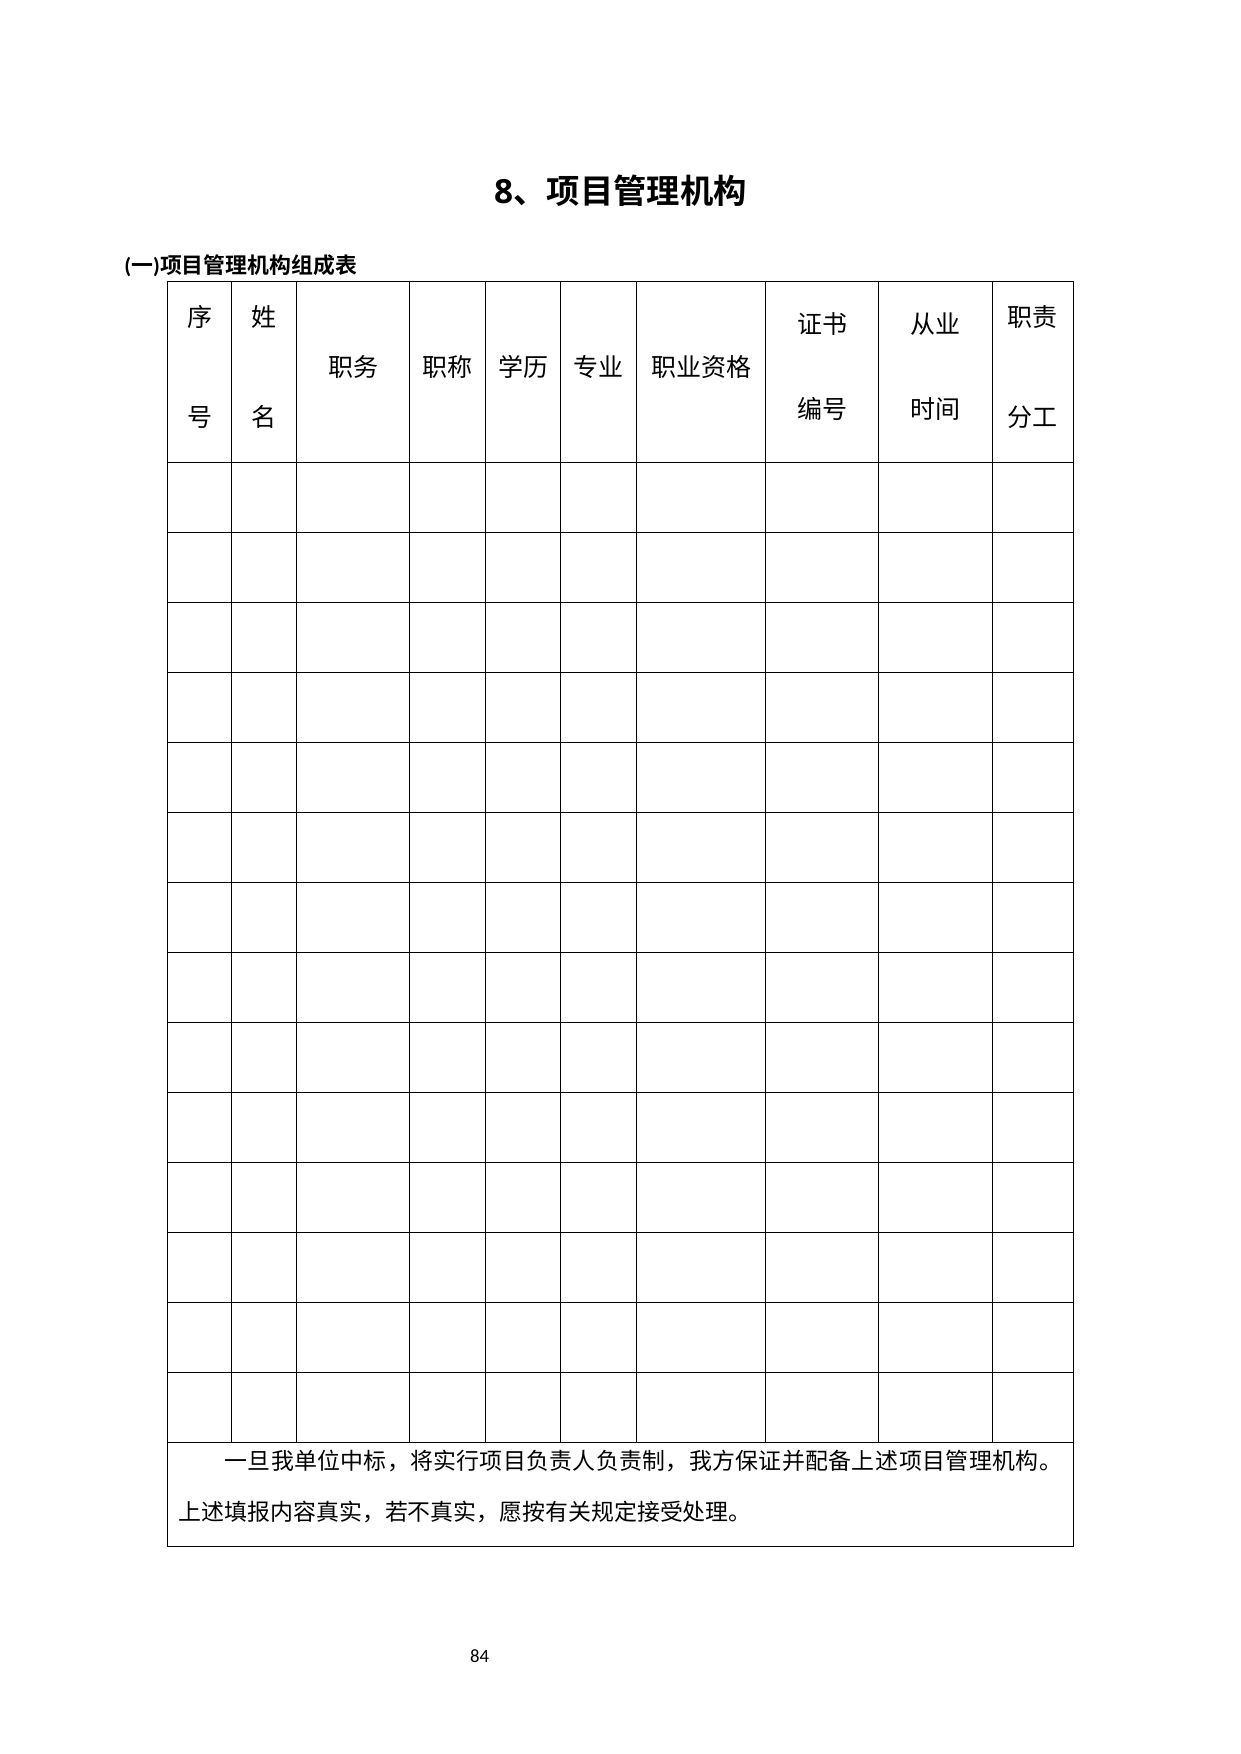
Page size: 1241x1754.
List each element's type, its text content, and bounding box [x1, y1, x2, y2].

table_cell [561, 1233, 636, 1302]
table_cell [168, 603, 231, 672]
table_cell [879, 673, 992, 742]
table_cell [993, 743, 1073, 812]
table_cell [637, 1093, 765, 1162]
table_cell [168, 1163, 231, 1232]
text (一)项目管理机构组成表 [124, 247, 1116, 281]
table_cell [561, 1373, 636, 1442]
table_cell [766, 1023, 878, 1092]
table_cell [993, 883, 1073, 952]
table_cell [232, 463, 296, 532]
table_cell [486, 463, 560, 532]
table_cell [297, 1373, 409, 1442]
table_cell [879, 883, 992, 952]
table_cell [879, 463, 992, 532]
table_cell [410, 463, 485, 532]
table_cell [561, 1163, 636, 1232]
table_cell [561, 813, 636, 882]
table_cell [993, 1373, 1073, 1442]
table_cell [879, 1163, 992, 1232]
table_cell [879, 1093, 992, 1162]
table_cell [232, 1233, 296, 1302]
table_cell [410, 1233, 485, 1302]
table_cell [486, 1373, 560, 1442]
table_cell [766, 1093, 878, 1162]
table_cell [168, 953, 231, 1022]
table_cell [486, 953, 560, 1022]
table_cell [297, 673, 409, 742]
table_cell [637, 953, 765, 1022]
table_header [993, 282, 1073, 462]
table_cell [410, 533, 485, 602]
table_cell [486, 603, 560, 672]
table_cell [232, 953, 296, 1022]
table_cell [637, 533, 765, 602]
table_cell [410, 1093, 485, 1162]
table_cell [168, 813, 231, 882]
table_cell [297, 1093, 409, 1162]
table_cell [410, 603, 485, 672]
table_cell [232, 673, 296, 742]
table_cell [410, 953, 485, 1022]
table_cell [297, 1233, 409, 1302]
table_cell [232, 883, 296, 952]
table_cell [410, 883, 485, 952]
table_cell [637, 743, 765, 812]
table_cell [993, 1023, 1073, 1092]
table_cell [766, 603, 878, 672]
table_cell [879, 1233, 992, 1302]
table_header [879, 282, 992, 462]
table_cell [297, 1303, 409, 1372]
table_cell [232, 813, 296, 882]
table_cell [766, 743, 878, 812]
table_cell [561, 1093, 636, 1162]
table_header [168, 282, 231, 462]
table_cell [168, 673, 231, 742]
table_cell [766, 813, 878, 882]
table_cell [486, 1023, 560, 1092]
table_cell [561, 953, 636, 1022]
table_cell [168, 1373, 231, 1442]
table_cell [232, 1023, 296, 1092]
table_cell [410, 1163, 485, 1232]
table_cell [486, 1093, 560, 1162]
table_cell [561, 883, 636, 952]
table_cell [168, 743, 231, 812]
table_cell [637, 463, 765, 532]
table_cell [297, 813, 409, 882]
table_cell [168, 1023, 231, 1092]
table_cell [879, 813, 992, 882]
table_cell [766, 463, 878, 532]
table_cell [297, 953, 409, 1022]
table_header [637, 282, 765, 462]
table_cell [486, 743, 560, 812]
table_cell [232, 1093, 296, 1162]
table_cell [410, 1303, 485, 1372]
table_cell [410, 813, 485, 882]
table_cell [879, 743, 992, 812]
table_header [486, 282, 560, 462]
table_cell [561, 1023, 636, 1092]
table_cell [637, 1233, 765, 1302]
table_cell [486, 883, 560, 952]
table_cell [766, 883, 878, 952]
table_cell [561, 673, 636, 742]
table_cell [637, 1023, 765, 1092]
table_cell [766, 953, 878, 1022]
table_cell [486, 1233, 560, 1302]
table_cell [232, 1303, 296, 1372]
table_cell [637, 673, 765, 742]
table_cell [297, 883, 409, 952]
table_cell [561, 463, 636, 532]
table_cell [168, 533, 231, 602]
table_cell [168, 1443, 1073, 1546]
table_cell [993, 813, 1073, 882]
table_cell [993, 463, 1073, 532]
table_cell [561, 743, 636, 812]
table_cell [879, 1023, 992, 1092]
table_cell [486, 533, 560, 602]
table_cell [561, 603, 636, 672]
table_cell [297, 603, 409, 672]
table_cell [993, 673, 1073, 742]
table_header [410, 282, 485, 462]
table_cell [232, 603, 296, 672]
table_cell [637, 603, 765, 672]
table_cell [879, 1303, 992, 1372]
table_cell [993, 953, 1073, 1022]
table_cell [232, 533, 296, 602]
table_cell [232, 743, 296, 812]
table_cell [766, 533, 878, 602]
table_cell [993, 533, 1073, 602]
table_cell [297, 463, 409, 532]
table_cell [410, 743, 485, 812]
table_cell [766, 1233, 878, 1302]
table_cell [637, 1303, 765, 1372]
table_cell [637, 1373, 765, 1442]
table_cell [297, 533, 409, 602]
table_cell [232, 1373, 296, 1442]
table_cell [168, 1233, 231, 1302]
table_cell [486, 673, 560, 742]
text 8、项目管理机构 [124, 156, 1116, 223]
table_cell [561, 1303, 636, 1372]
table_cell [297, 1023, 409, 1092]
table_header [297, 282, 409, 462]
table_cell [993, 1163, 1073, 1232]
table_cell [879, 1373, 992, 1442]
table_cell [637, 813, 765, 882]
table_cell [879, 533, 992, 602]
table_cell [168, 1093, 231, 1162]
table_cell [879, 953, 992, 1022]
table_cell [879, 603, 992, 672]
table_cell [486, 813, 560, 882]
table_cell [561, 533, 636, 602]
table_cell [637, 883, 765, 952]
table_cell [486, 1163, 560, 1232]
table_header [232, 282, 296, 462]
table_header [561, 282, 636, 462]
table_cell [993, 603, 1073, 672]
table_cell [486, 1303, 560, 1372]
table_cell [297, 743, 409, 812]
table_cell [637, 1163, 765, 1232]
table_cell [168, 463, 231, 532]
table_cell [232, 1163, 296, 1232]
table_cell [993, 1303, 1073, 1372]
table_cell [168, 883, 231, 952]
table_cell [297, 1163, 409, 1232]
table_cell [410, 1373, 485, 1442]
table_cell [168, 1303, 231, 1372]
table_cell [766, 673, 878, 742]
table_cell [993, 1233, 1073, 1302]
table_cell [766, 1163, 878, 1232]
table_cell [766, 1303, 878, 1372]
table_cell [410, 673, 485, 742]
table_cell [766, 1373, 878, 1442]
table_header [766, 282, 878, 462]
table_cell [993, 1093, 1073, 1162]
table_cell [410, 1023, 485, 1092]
